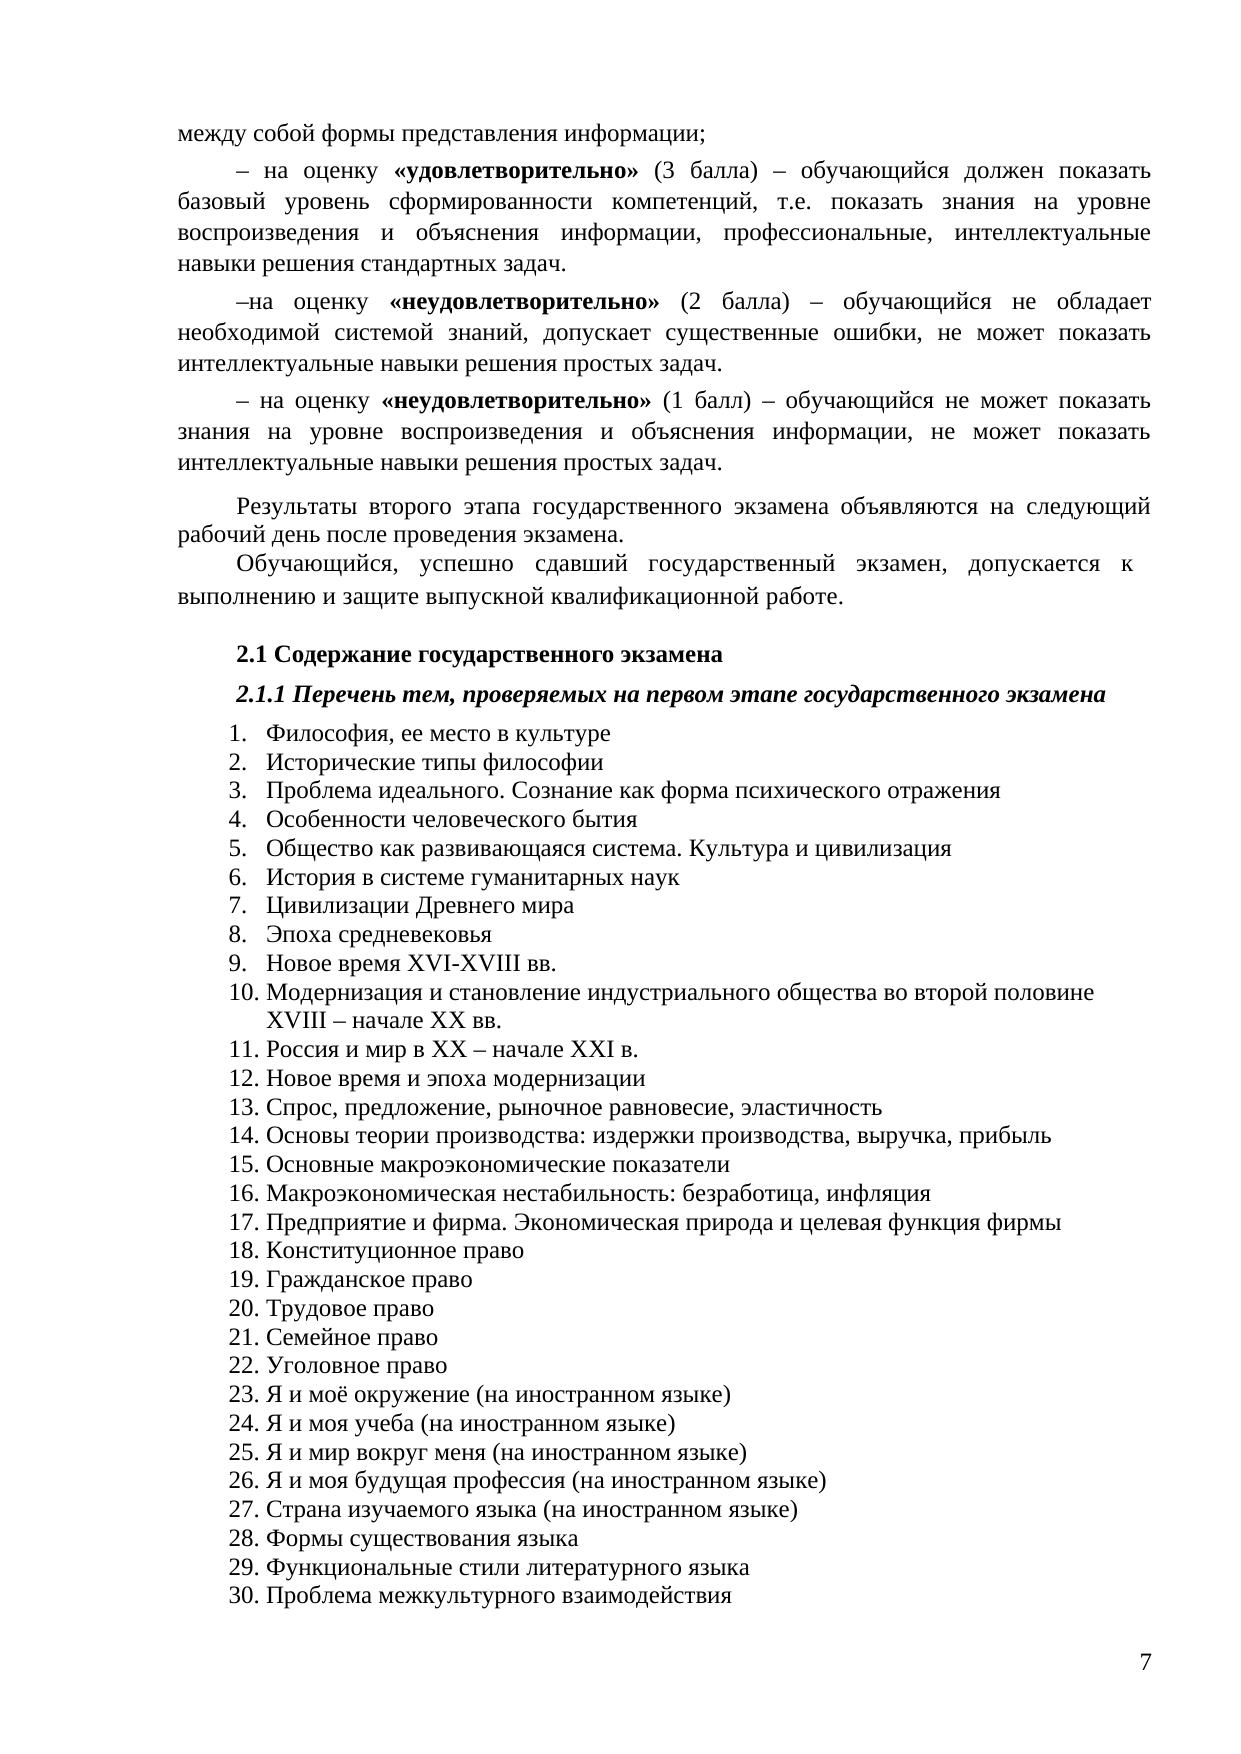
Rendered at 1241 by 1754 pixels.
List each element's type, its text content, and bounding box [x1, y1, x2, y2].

text – на оценку «удовлетворительно» (3 балла) – обучающийся должен показать базовый уровень сформированности компетенций, т.е. показать знания на уровне воспроизведения и объяснения информации, профессиональные, интеллектуальные навыки решения стандартных задач. [177, 155, 1152, 277]
list Проблема идеального. Сознание как форма психического отражения [228, 775, 1152, 804]
list Основные макроэкономические показатели [228, 1149, 1152, 1178]
list Особенности человеческого бытия [228, 804, 1152, 833]
list Новое время XVI-XVIII вв. [228, 948, 1152, 977]
list Основы теории производства: издержки производства, выручка, прибыль [228, 1120, 1152, 1149]
text –на оценку «неудовлетворительно» (2 балла) – обучающийся не обладает необходимой системой знаний, допускает существенные ошибки, не может показать интеллектуальные навыки решения простых задач. [177, 286, 1152, 377]
list Макроэкономическая нестабильность: безработица, инфляция [228, 1178, 1152, 1207]
list Уголовное право [228, 1350, 1152, 1379]
text – на оценку «неудовлетворительно» (1 балл) – обучающийся не может показать знания на уровне воспроизведения и объяснения информации, не может показать интеллектуальные навыки решения простых задач. [177, 385, 1152, 476]
list Функциональные стили литературного языка [228, 1552, 1152, 1580]
list Я и мир вокруг меня (на иностранном языке) [228, 1437, 1152, 1465]
list Модернизация и становление индустриального общества во второй половине XVIII – начале XX вв. [228, 977, 1152, 1034]
list Общество как развивающаяся система. Культура и цивилизация [228, 833, 1152, 862]
text Результаты второго этапа государственного экзамена объявляются на следующий рабочий день после проведения экзамена. [177, 491, 1152, 548]
list Семейное право [228, 1322, 1152, 1350]
list Философия, ее место в культуре [228, 718, 1152, 747]
list Эпоха средневековья [228, 919, 1152, 948]
list Я и моя учеба (на иностранном языке) [228, 1408, 1152, 1437]
list Спрос, предложение, рыночное равновесие, эластичность [228, 1092, 1152, 1120]
subtitle 2.1.1 Перечень тем, проверяемых на первом этапе государственного экзамена [177, 679, 1152, 707]
list Исторические типы философии [228, 747, 1152, 775]
list Россия и мир в ХХ – начале XXI в. [228, 1034, 1152, 1063]
list Страна изучаемого языка (на иностранном языке) [228, 1494, 1152, 1523]
list Предприятие и фирма. Экономическая природа и целевая функция фирмы [228, 1207, 1152, 1235]
list Конституционное право [228, 1235, 1152, 1264]
list Я и моё окружение (на иностранном языке) [228, 1379, 1152, 1408]
text Обучающийся, успешно сдавший государственный экзамен, допускается к выполнению и защите выпускной квалификационной работе. [177, 548, 1134, 610]
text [177, 118, 1152, 147]
list Трудовое право [228, 1293, 1152, 1322]
subtitle 2.1 Содержание государственного экзамена [177, 639, 1152, 668]
list Я и моя будущая профессия (на иностранном языке) [228, 1465, 1152, 1494]
list Гражданское право [228, 1264, 1152, 1293]
list Цивилизации Древнего мира [228, 890, 1152, 919]
list Новое время и эпоха модернизации [228, 1063, 1152, 1092]
list Формы существования языка [228, 1523, 1152, 1552]
list Проблема межкультурного взаимодействия [228, 1580, 1152, 1609]
list История в системе гуманитарных наук [228, 862, 1152, 890]
